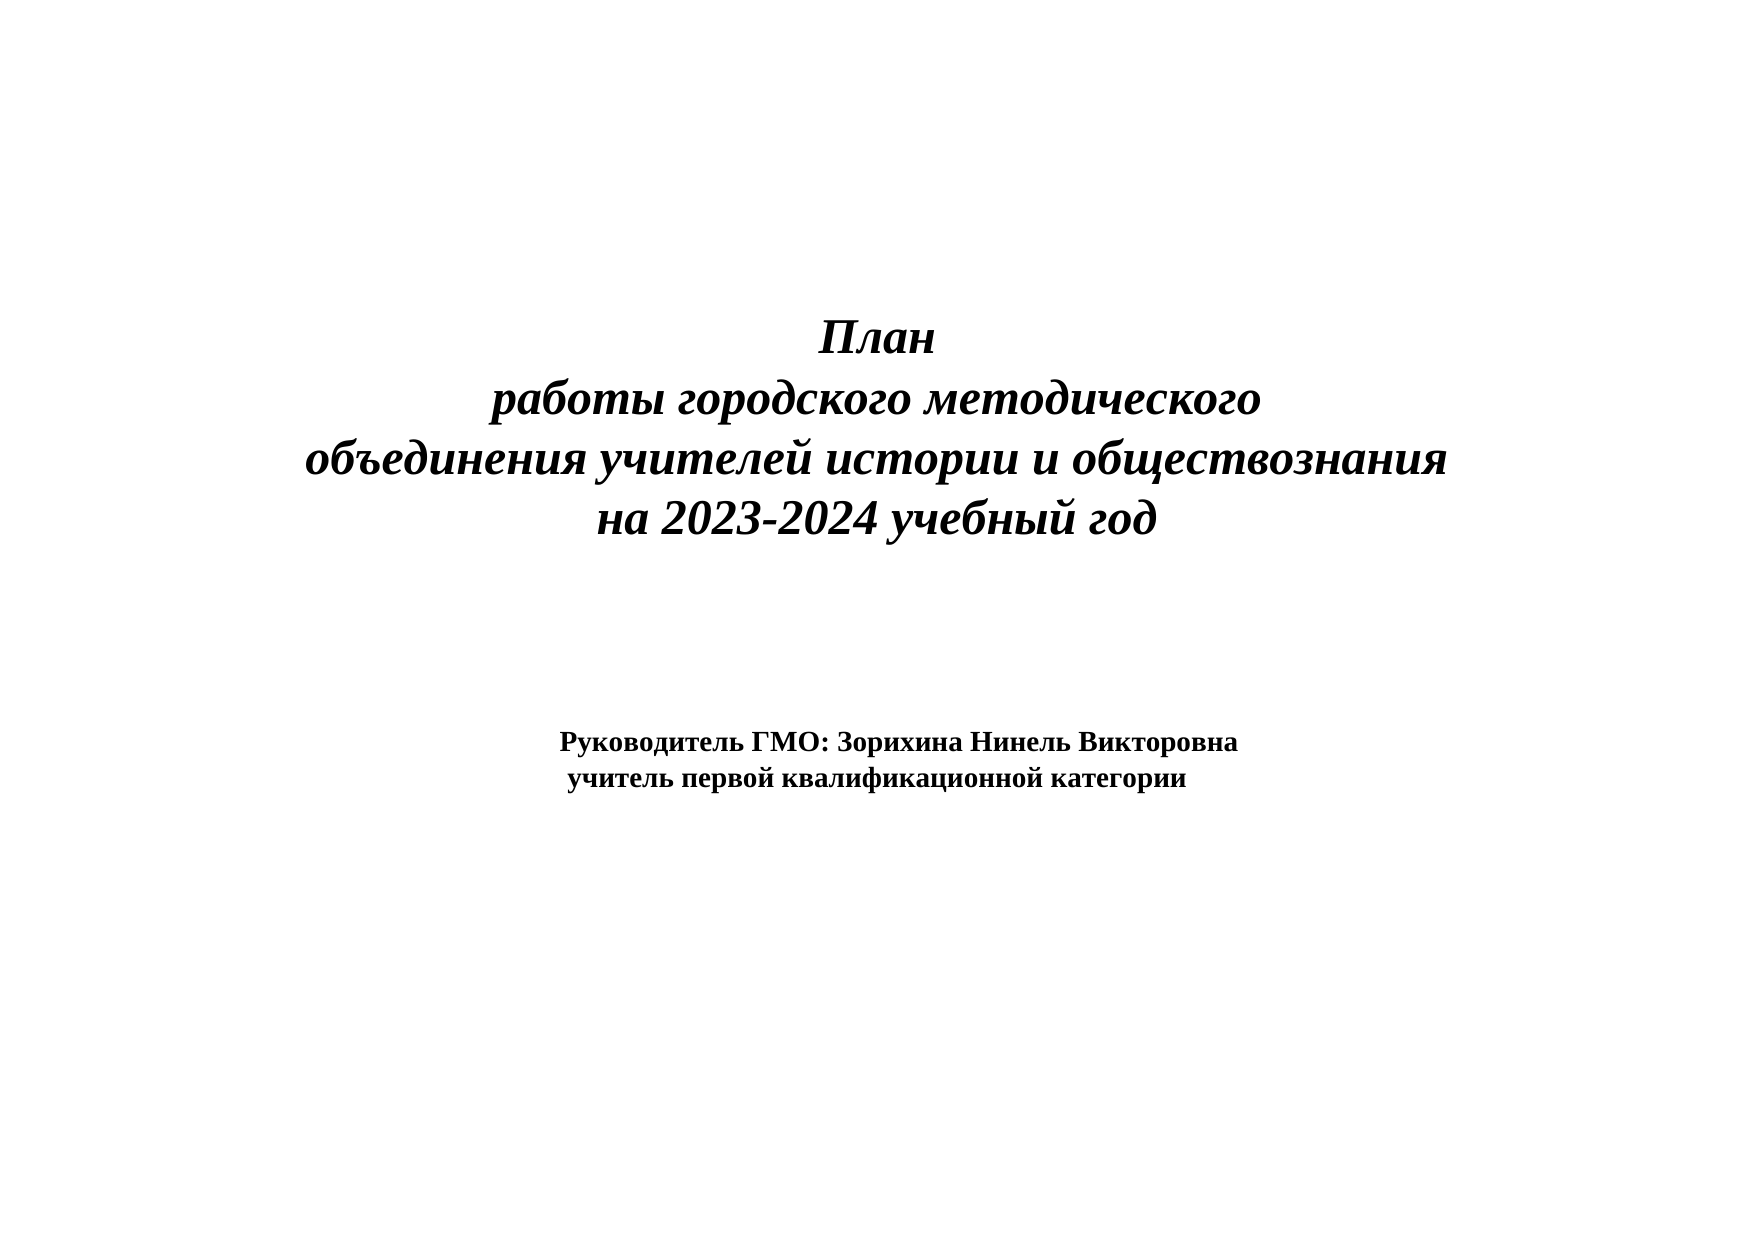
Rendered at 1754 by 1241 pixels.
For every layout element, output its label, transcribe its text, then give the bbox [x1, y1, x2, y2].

text Руководитель ГМО: Зорихина Нинель Викторовна [118, 724, 1636, 758]
text работы городского методического [118, 367, 1636, 425]
text План [118, 307, 1636, 365]
text на 2023-2024 учебный год [118, 488, 1636, 546]
text объединения учителей истории и обществознания [118, 428, 1636, 485]
text учитель первой квалификационной категории [118, 760, 1636, 793]
